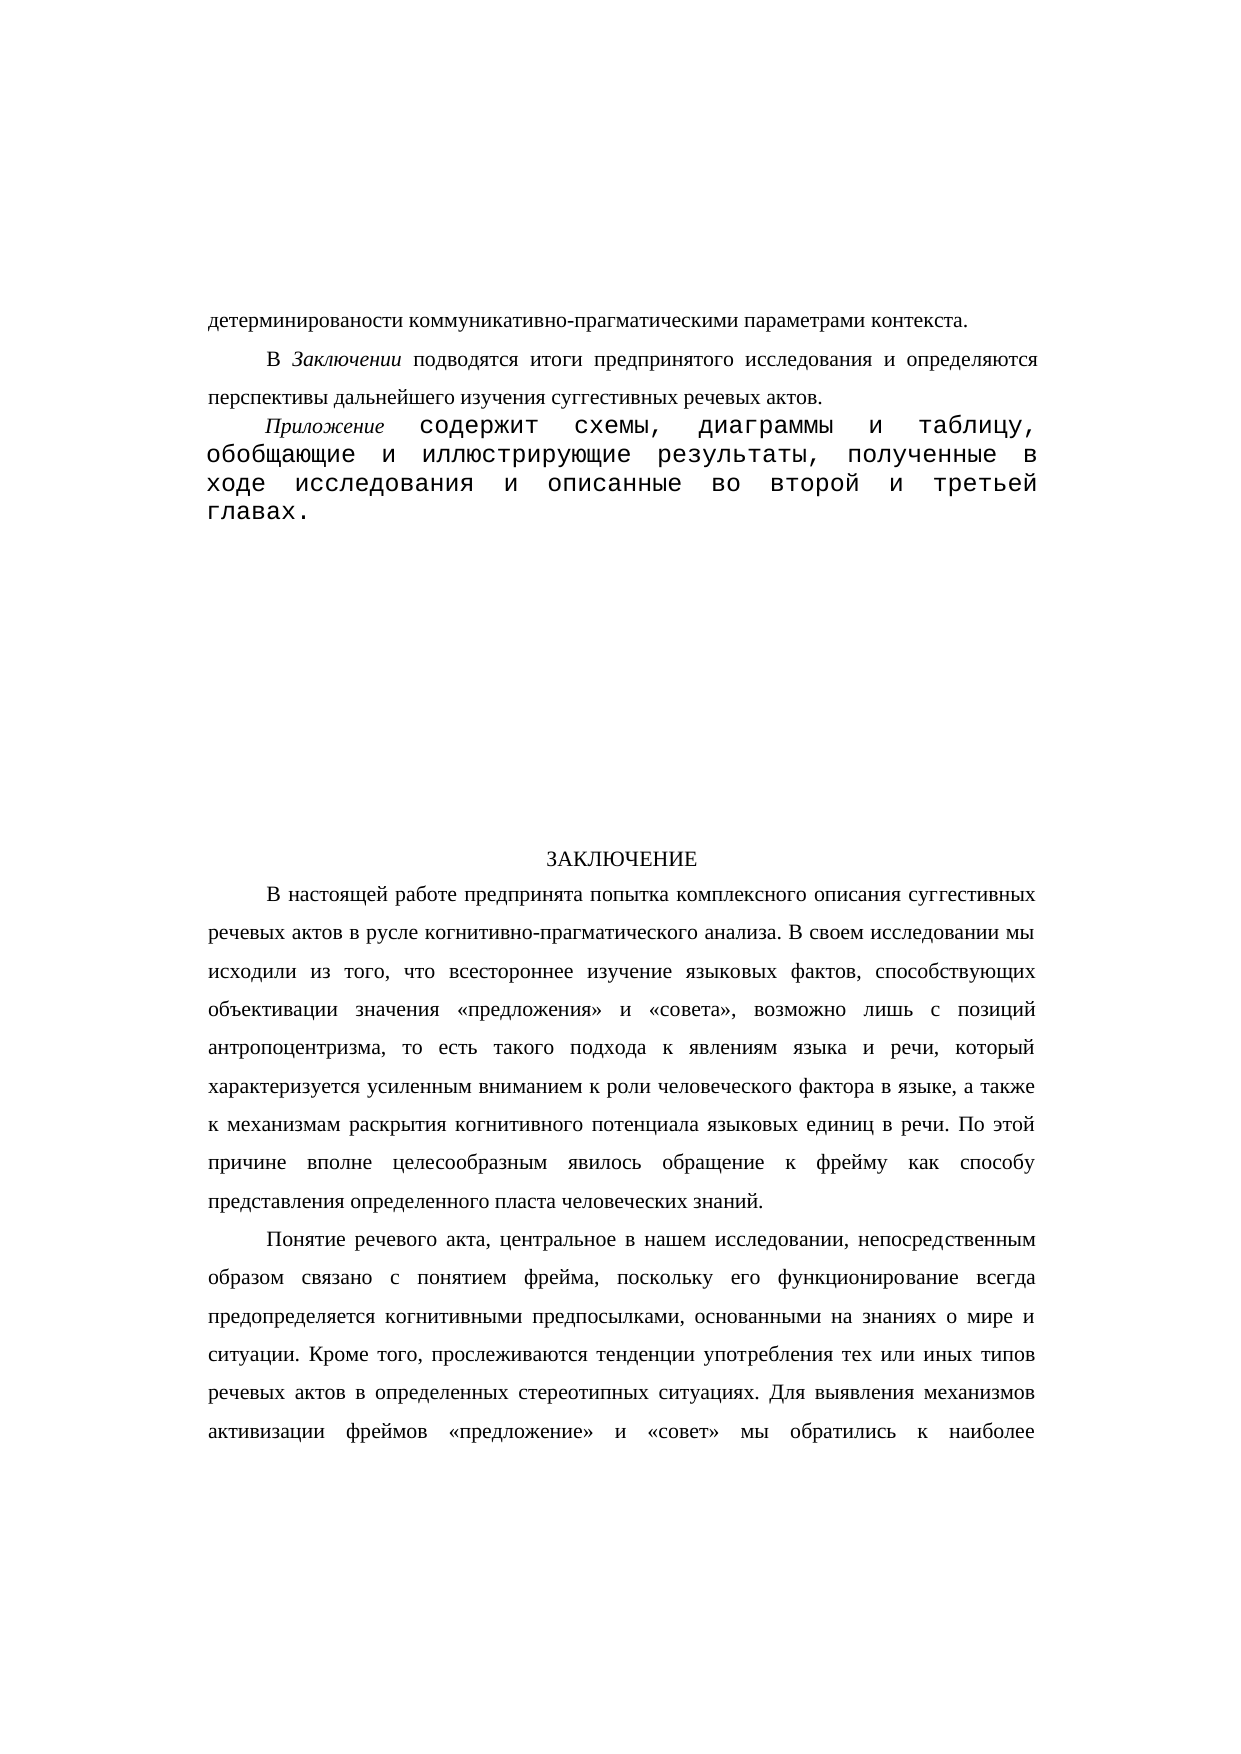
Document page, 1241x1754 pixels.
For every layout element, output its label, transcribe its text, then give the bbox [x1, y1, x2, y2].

text В Заключении подводятся итоги предпринятого исследования и определяются перспективы дальнейшего изучения суггестивных речевых актов. [208, 336, 1038, 412]
text Приложение содержит схемы, диаграммы и таблицу, обобщающие и иллюстрирующие результаты, полученные в ходе исследования и описанные во второй и третьей главах. [206, 412, 1038, 527]
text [208, 1216, 1036, 1446]
text ЗАКЛЮЧЕНИЕ [206, 846, 1038, 871]
text В настоящей работе предпринята попытка комплексного описания суггестивных речевых актов в русле когнитивно-прагматического анализа. В своем исследовании мы исходили из того, что всестороннее изучение языковых фактов, способствующих объективации значения «предложения» и «совета», возможно лишь с позиций антропоцентризма, то есть такого подхода к явлениям языка и речи, который характеризуется усиленным вниманием к роли человеческого фактора в языке, а также к механизмам раскрытия когнитивного потенциала языковых единиц в речи. По этой причине вполне целесообразным явилось обращение к фрейму как способу представления определенного пласта человеческих знаний. [208, 871, 1036, 1216]
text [208, 297, 1038, 336]
